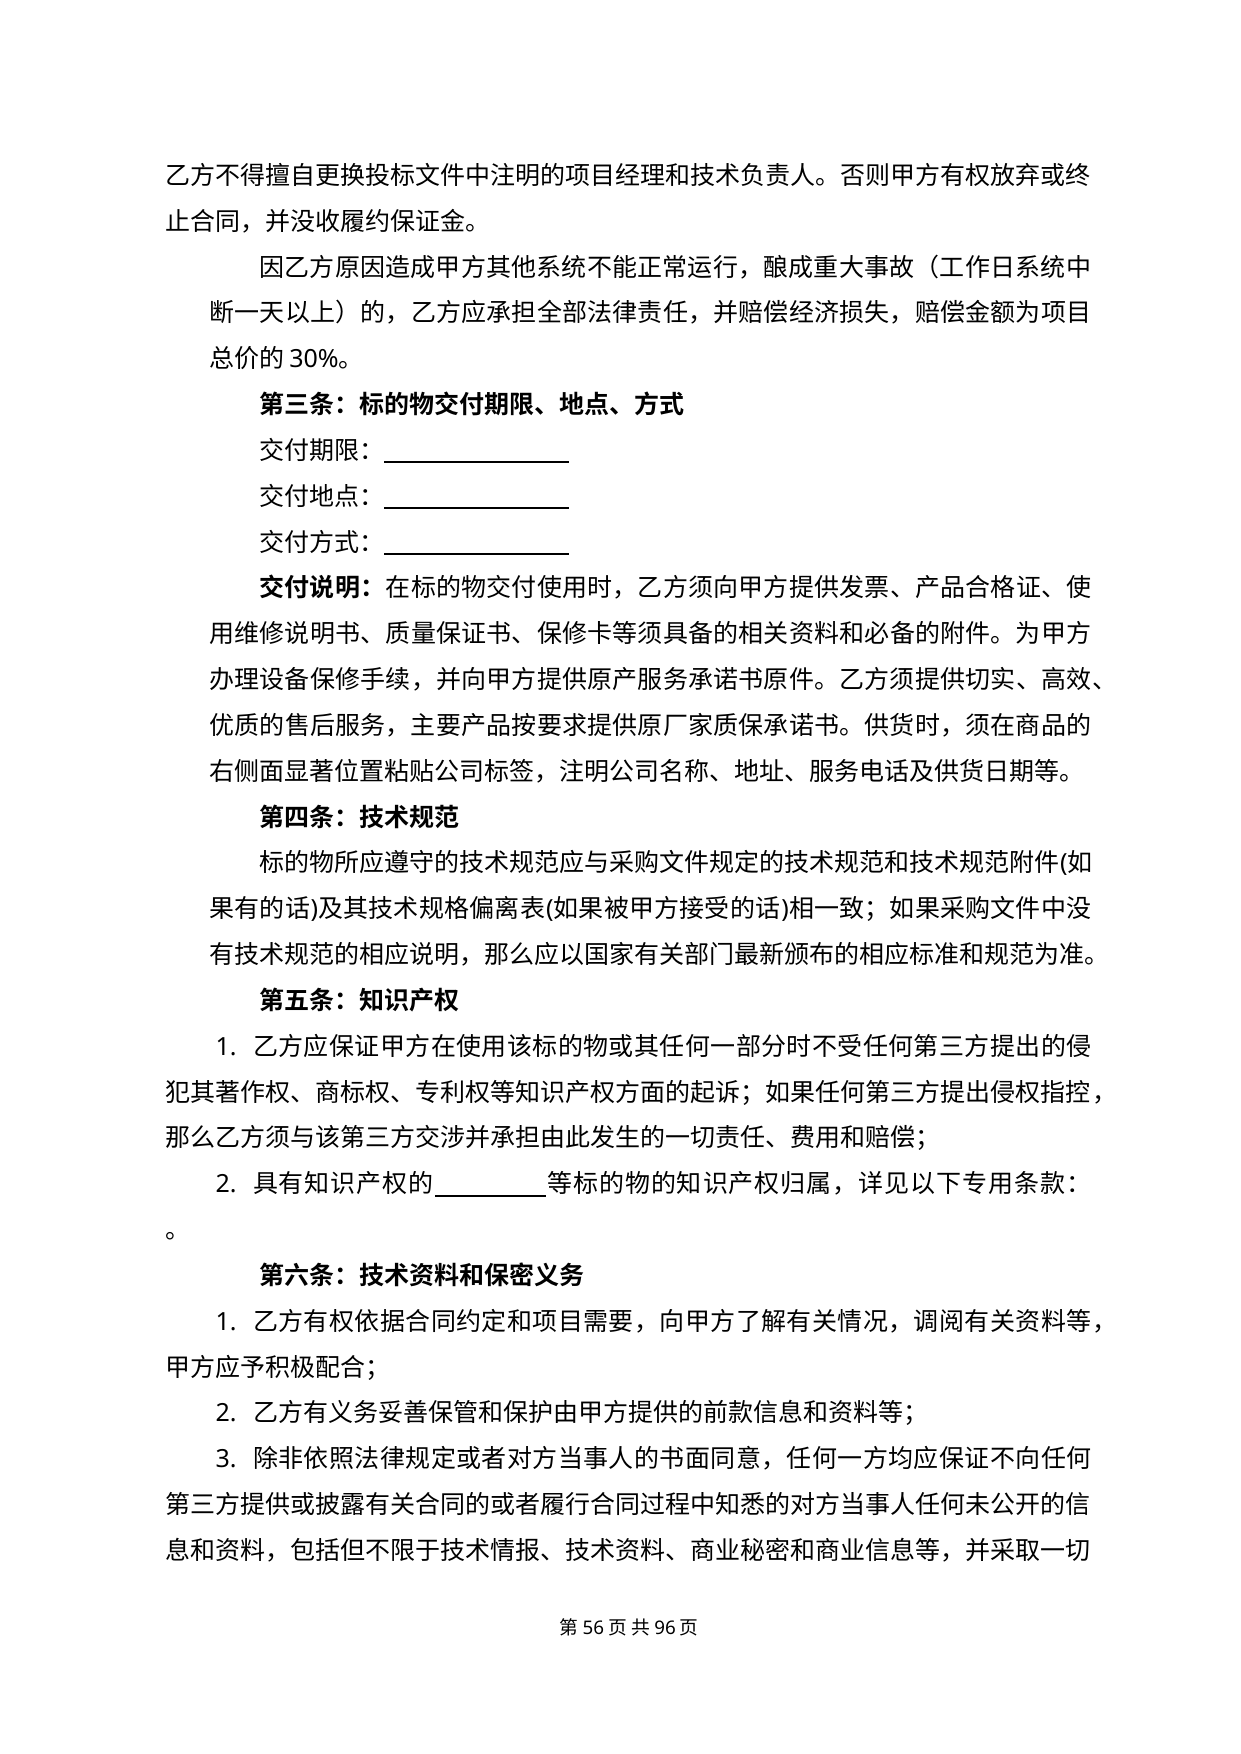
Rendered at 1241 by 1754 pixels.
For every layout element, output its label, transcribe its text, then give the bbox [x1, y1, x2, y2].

text 因乙方原因造成甲方其他系统不能正常运行，酿成重大事故（工作日系统中断一天以上）的，乙方应承担全部法律责任，并赔偿经济损失，赔偿金额为项目总价的30%。 [209, 239, 1092, 377]
list 具有知识产权的 等标的物的知识产权归属，详见以下专用条款： 。 [165, 1156, 1092, 1248]
list 乙方有义务妥善保管和保护由甲方提供的前款信息和资料等； [165, 1385, 1092, 1431]
text 交付期限： [209, 423, 1092, 468]
text 第六条：技术资料和保密义务 [209, 1248, 1092, 1293]
list 乙方应保证甲方在使用该标的物或其任何一部分时不受任何第三方提出的侵犯其著作权、商标权、专利权等知识产权方面的起诉；如果任何第三方提出侵权指控，那么乙方须与该第三方交涉并承担由此发生的一切责任、费用和赔偿； [165, 1018, 1092, 1156]
text 第三条：标的物交付期限、地点、方式 [209, 377, 1092, 423]
text 交付地点： [209, 468, 1092, 514]
text 交付说明：在标的物交付使用时，乙方须向甲方提供发票、产品合格证、使用维修说明书、质量保证书、保修卡等须具备的相关资料和必备的附件。为甲方办理设备保修手续，并向甲方提供原产服务承诺书原件。乙方须提供切实、高效、优质的售后服务，主要产品按要求提供原厂家质保承诺书。供货时，须在商品的右侧面显著位置粘贴公司标签，注明公司名称、地址、服务电话及供货日期等。 [209, 560, 1092, 789]
text 交付方式： [209, 514, 1092, 560]
text 标的物所应遵守的技术规范应与采购文件规定的技术规范和技术规范附件(如果有的话)及其技术规格偏离表(如果被甲方接受的话)相一致；如果采购文件中没有技术规范的相应说明，那么应以国家有关部门最新颁布的相应标准和规范为准。 [209, 835, 1092, 973]
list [165, 148, 1092, 239]
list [165, 1431, 1092, 1568]
text 第四条：技术规范 [209, 789, 1092, 835]
list 乙方有权依据合同约定和项目需要，向甲方了解有关情况，调阅有关资料等，甲方应予积极配合； [165, 1293, 1092, 1385]
text 第五条：知识产权 [209, 973, 1092, 1018]
